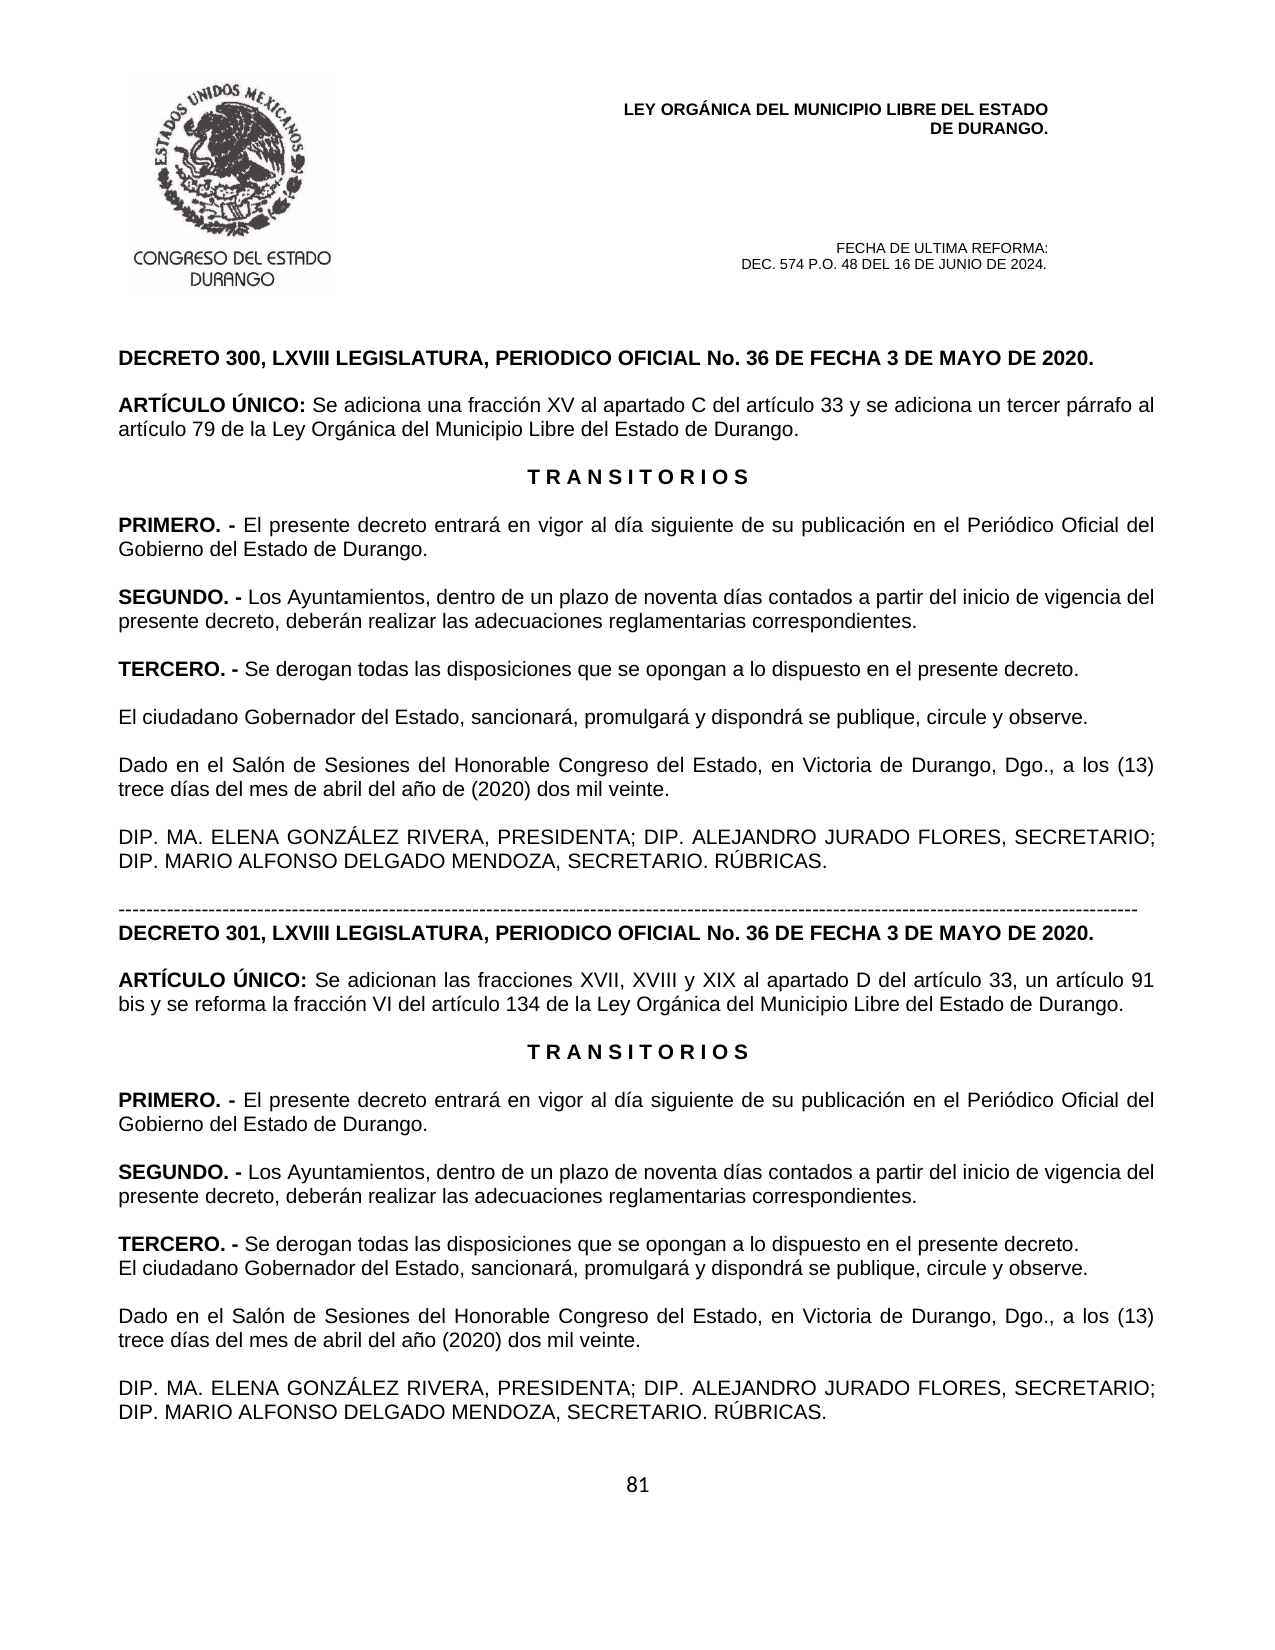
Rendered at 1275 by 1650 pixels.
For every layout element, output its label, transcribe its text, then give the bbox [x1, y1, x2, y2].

text ARTÍCULO ÚNICO: Se adicionan las fracciones XVII, XVIII y XIX al apartado D del artículo 33, un artículo 91 bis y se reforma la fracción VI del artículo 134 de la Ley Orgánica del Municipio Libre del Estado de Durango. [118, 968, 1157, 1016]
text TERCERO. - Se derogan todas las disposiciones que se opongan a lo dispuesto en el presente decreto. [118, 657, 1157, 681]
text PRIMERO. - El presente decreto entrará en vigor al día siguiente de su publicación en el Periódico Oficial del Gobierno del Estado de Durango. [118, 513, 1157, 561]
text El ciudadano Gobernador del Estado, sancionará, promulgará y dispondrá se publique, circule y observe. [118, 1256, 1157, 1280]
text ARTÍCULO ÚNICO: Se adiciona una fracción XV al apartado C del artículo 33 y se adiciona un tercer párrafo al artículo 79 de la Ley Orgánica del Municipio Libre del Estado de Durango. [118, 393, 1157, 441]
text SEGUNDO. - Los Ayuntamientos, dentro de un plazo de noventa días contados a partir del inicio de vigencia del presente decreto, deberán realizar las adecuaciones reglamentarias correspondientes. [118, 1160, 1157, 1208]
text T R A N S I T O R I O S [118, 1040, 1157, 1064]
text PRIMERO. - El presente decreto entrará en vigor al día siguiente de su publicación en el Periódico Oficial del Gobierno del Estado de Durango. [118, 1088, 1157, 1136]
text TERCERO. - Se derogan todas las disposiciones que se opongan a lo dispuesto en el presente decreto. [118, 1232, 1157, 1256]
text DECRETO 301, LXVIII LEGISLATURA, PERIODICO OFICIAL No. 36 DE FECHA 3 DE MAYO DE 2020. [118, 920, 1157, 944]
text Dado en el Salón de Sesiones del Honorable Congreso del Estado, en Victoria de Durango, Dgo., a los (13) trece días del mes de abril del año de (2020) dos mil veinte. [118, 753, 1157, 801]
text --------------------------------------------------------------------------------------------------------------------------------------------------- [118, 896, 1157, 920]
text Dado en el Salón de Sesiones del Honorable Congreso del Estado, en Victoria de Durango, Dgo., a los (13) trece días del mes de abril del año (2020) dos mil veinte. [118, 1304, 1157, 1352]
text DIP. MA. ELENA GONZÁLEZ RIVERA, PRESIDENTA; DIP. ALEJANDRO JURADO FLORES, SECRETARIO; DIP. MARIO ALFONSO DELGADO MENDOZA, SECRETARIO. RÚBRICAS. [118, 1376, 1157, 1423]
picture [129, 73, 333, 293]
text T R A N S I T O R I O S [118, 465, 1157, 489]
text SEGUNDO. - Los Ayuntamientos, dentro de un plazo de noventa días contados a partir del inicio de vigencia del presente decreto, deberán realizar las adecuaciones reglamentarias correspondientes. [118, 585, 1157, 633]
text El ciudadano Gobernador del Estado, sancionará, promulgará y dispondrá se publique, circule y observe. [118, 705, 1157, 729]
text DIP. MA. ELENA GONZÁLEZ RIVERA, PRESIDENTA; DIP. ALEJANDRO JURADO FLORES, SECRETARIO; DIP. MARIO ALFONSO DELGADO MENDOZA, SECRETARIO. RÚBRICAS. [118, 824, 1157, 872]
text DECRETO 300, LXVIII LEGISLATURA, PERIODICO OFICIAL No. 36 DE FECHA 3 DE MAYO DE 2020. [118, 345, 1157, 369]
